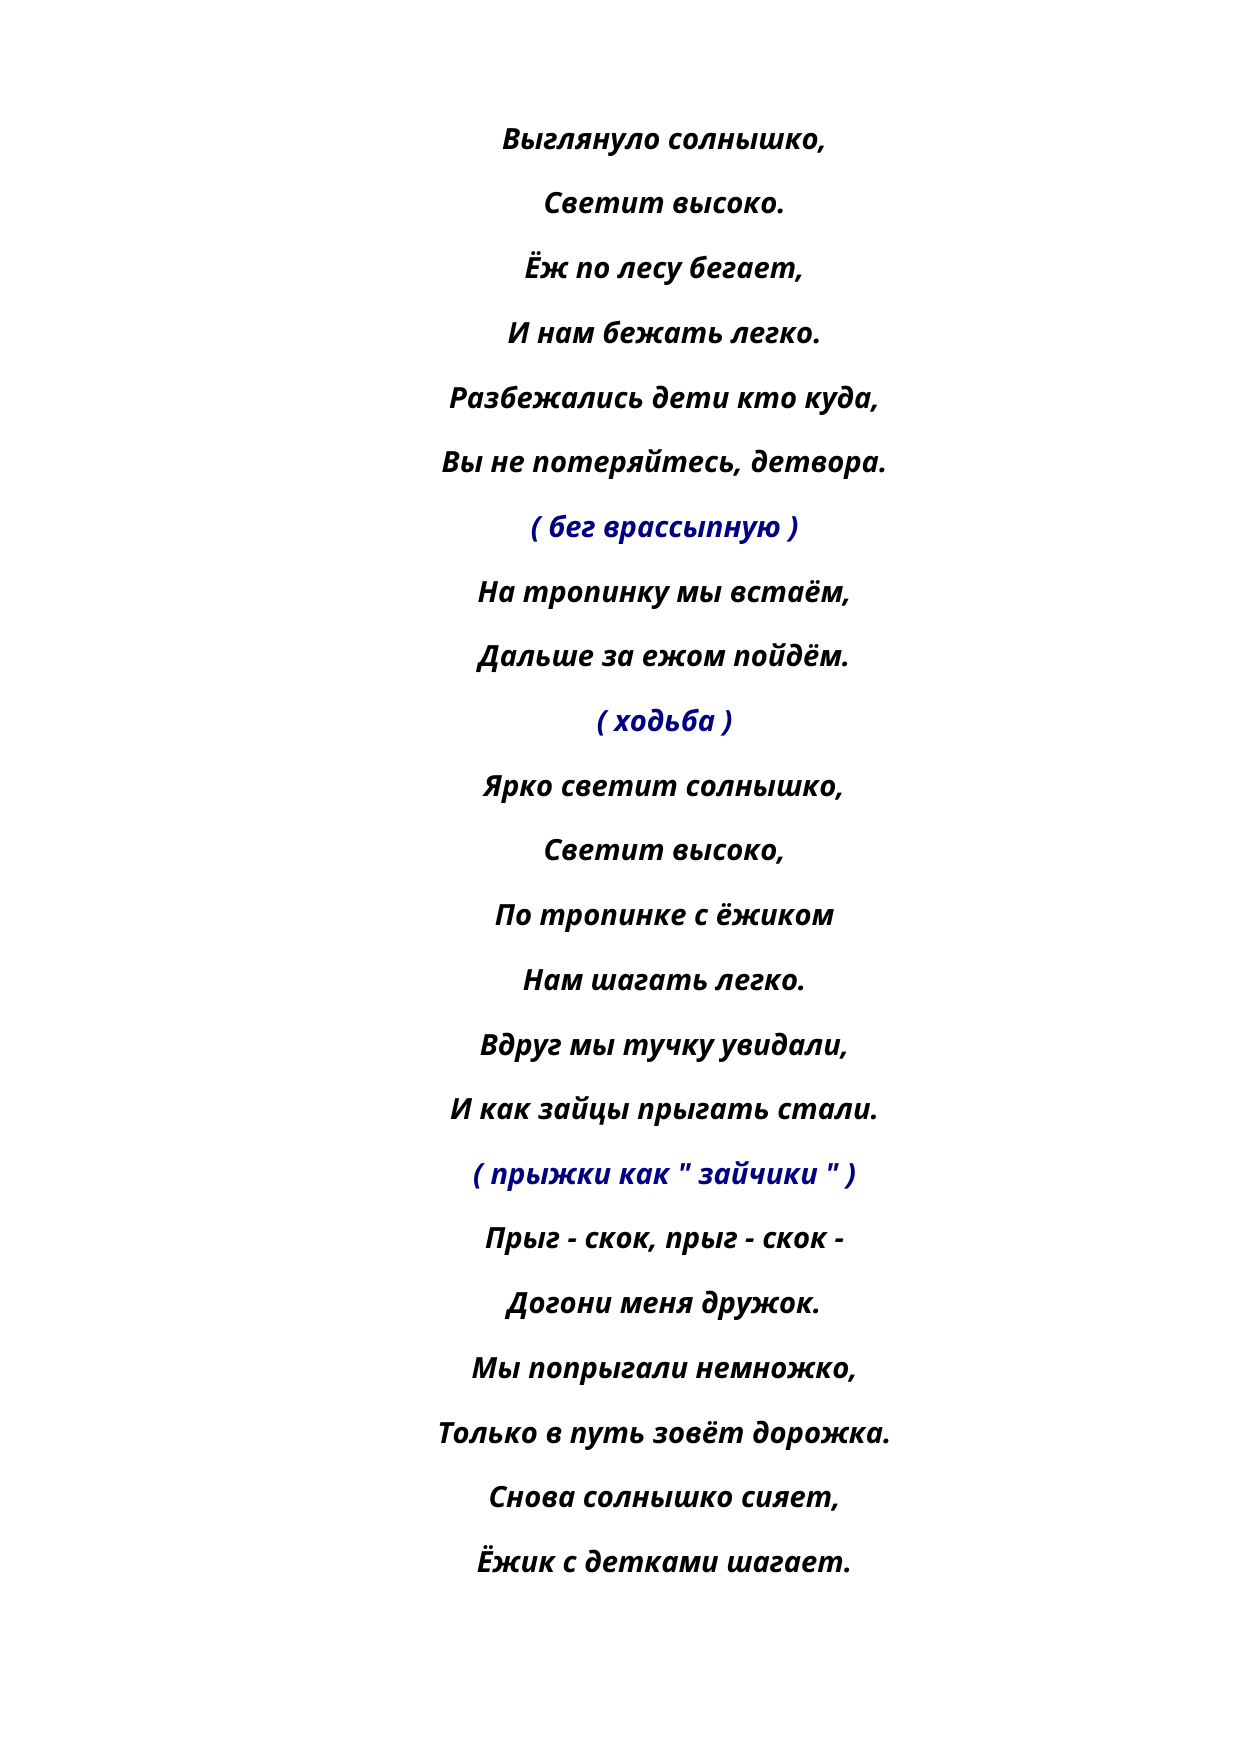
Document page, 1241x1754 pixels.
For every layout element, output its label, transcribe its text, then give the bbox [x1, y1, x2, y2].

text Светит высоко, [177, 830, 1152, 869]
text Ёж по лесу бегает, [177, 247, 1152, 287]
text Вы не потеряйтесь, детвора. [177, 442, 1152, 481]
text Ёжик с детками шагает. [177, 1541, 1152, 1581]
text Снова солнышко сияет, [177, 1477, 1152, 1516]
text Светит высоко. [177, 183, 1152, 222]
text На тропинку мы встаём, [177, 571, 1152, 611]
text ( бег врассыпную ) [177, 506, 1152, 546]
text Только в путь зовёт дорожка. [177, 1412, 1152, 1452]
text Выглянуло солнышко, [177, 118, 1152, 158]
text Нам шагать легко. [177, 959, 1152, 999]
text По тропинке с ёжиком [177, 894, 1152, 934]
text ( прыжки как " зайчики " ) [177, 1153, 1152, 1193]
text Разбежались дети кто куда, [177, 377, 1152, 417]
text ( ходьба ) [177, 700, 1152, 740]
text Догони меня дружок. [177, 1282, 1152, 1322]
text Вдруг мы тучку увидали, [177, 1024, 1152, 1063]
text И нам бежать легко. [177, 312, 1152, 352]
text Мы попрыгали немножко, [177, 1347, 1152, 1387]
text Дальше за ежом пойдём. [177, 636, 1152, 675]
text Ярко светит солнышко, [177, 765, 1152, 805]
text Прыг - скок, прыг - скок - [177, 1218, 1152, 1257]
text И как зайцы прыгать стали. [177, 1088, 1152, 1128]
